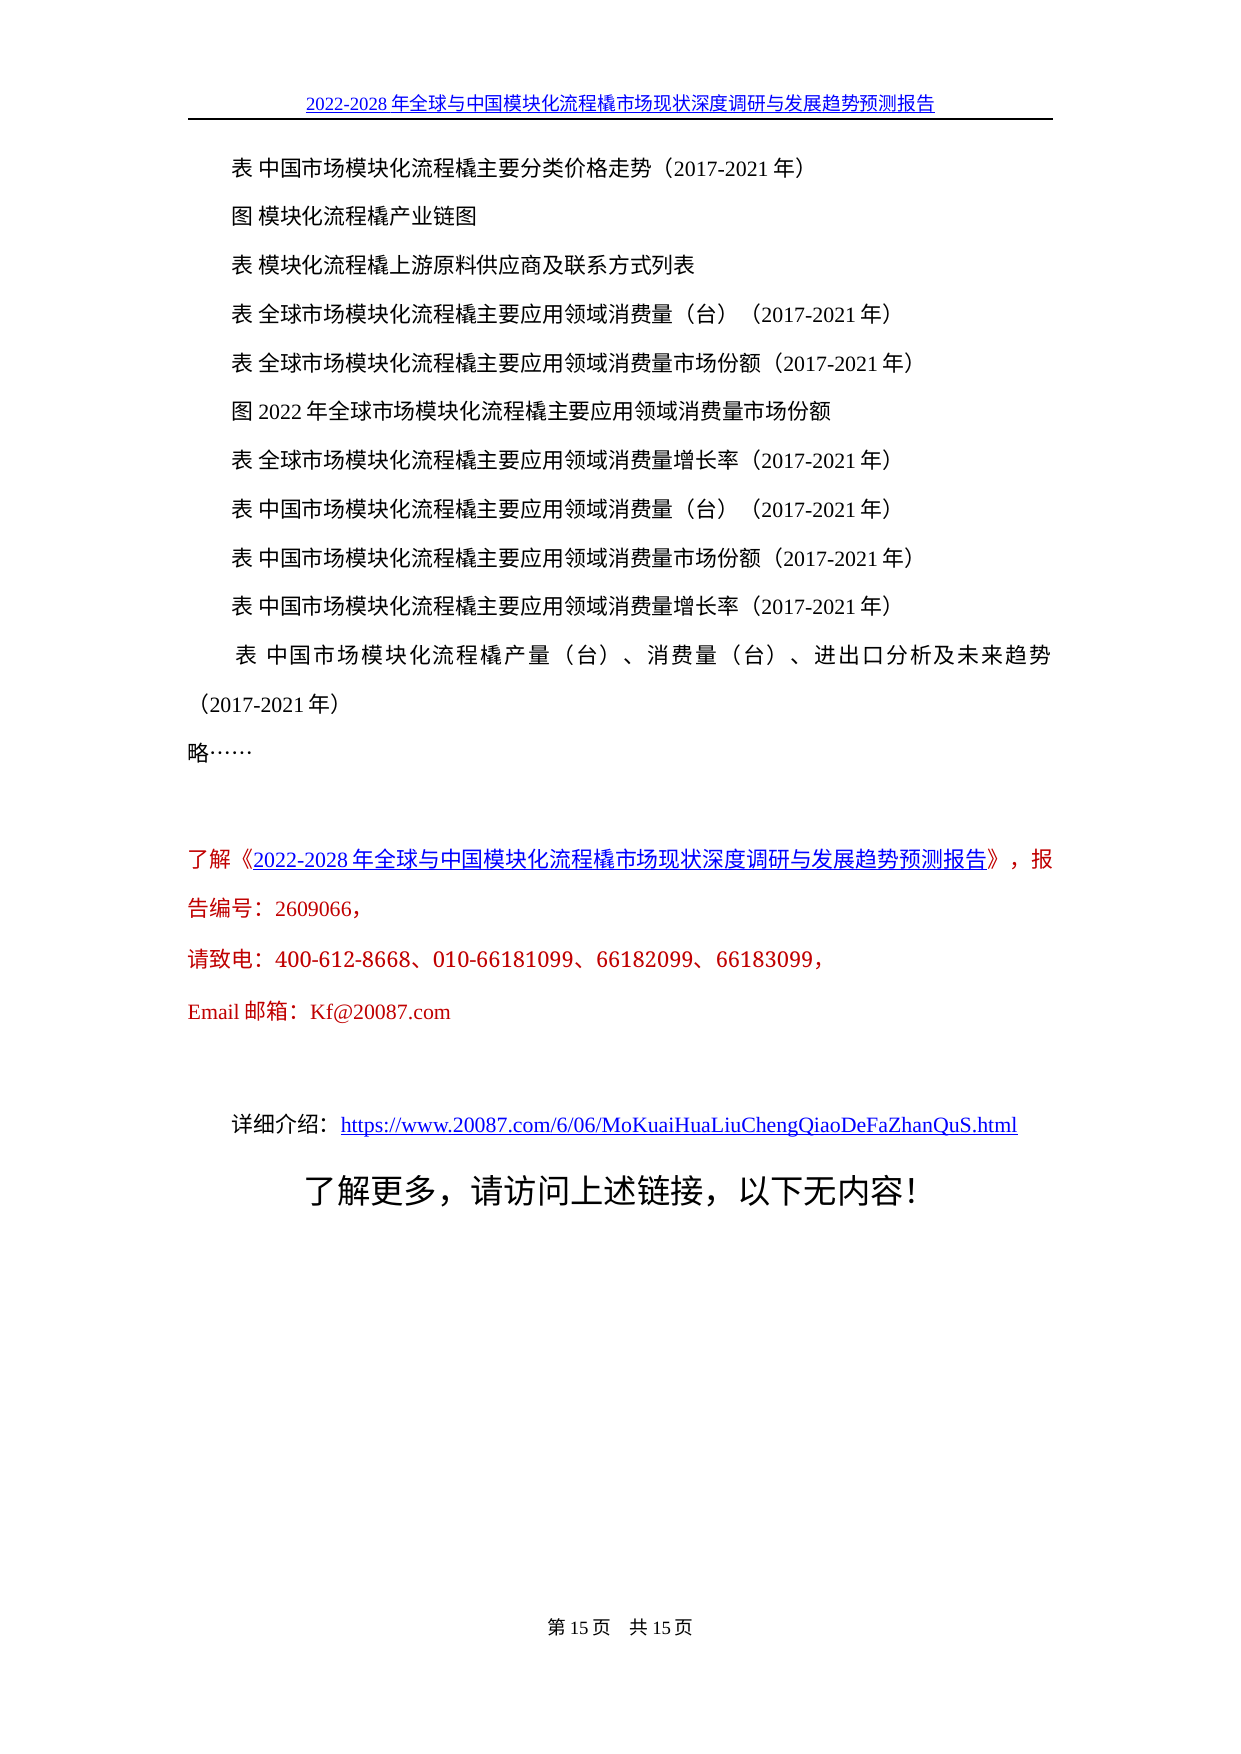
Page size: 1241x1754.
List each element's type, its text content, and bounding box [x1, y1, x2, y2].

text 请致电：400-612-8668、010-66181099、66182099、66183099， [187, 942, 1053, 974]
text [187, 150, 1053, 768]
text 了解《2022-2028年全球与中国模块化流程橇市场现状深度调研与发展趋势预测报告》，报告编号：2609066， [187, 842, 1053, 923]
text Email邮箱：Kf@20087.com [187, 993, 1053, 1026]
title 了解更多，请访问上述链接，以下无内容！ [187, 1156, 1053, 1221]
text 详细介绍：https://www.20087.com/6/06/MoKuaiHuaLiuChengQiaoDeFaZhanQuS.html [187, 1106, 1053, 1139]
